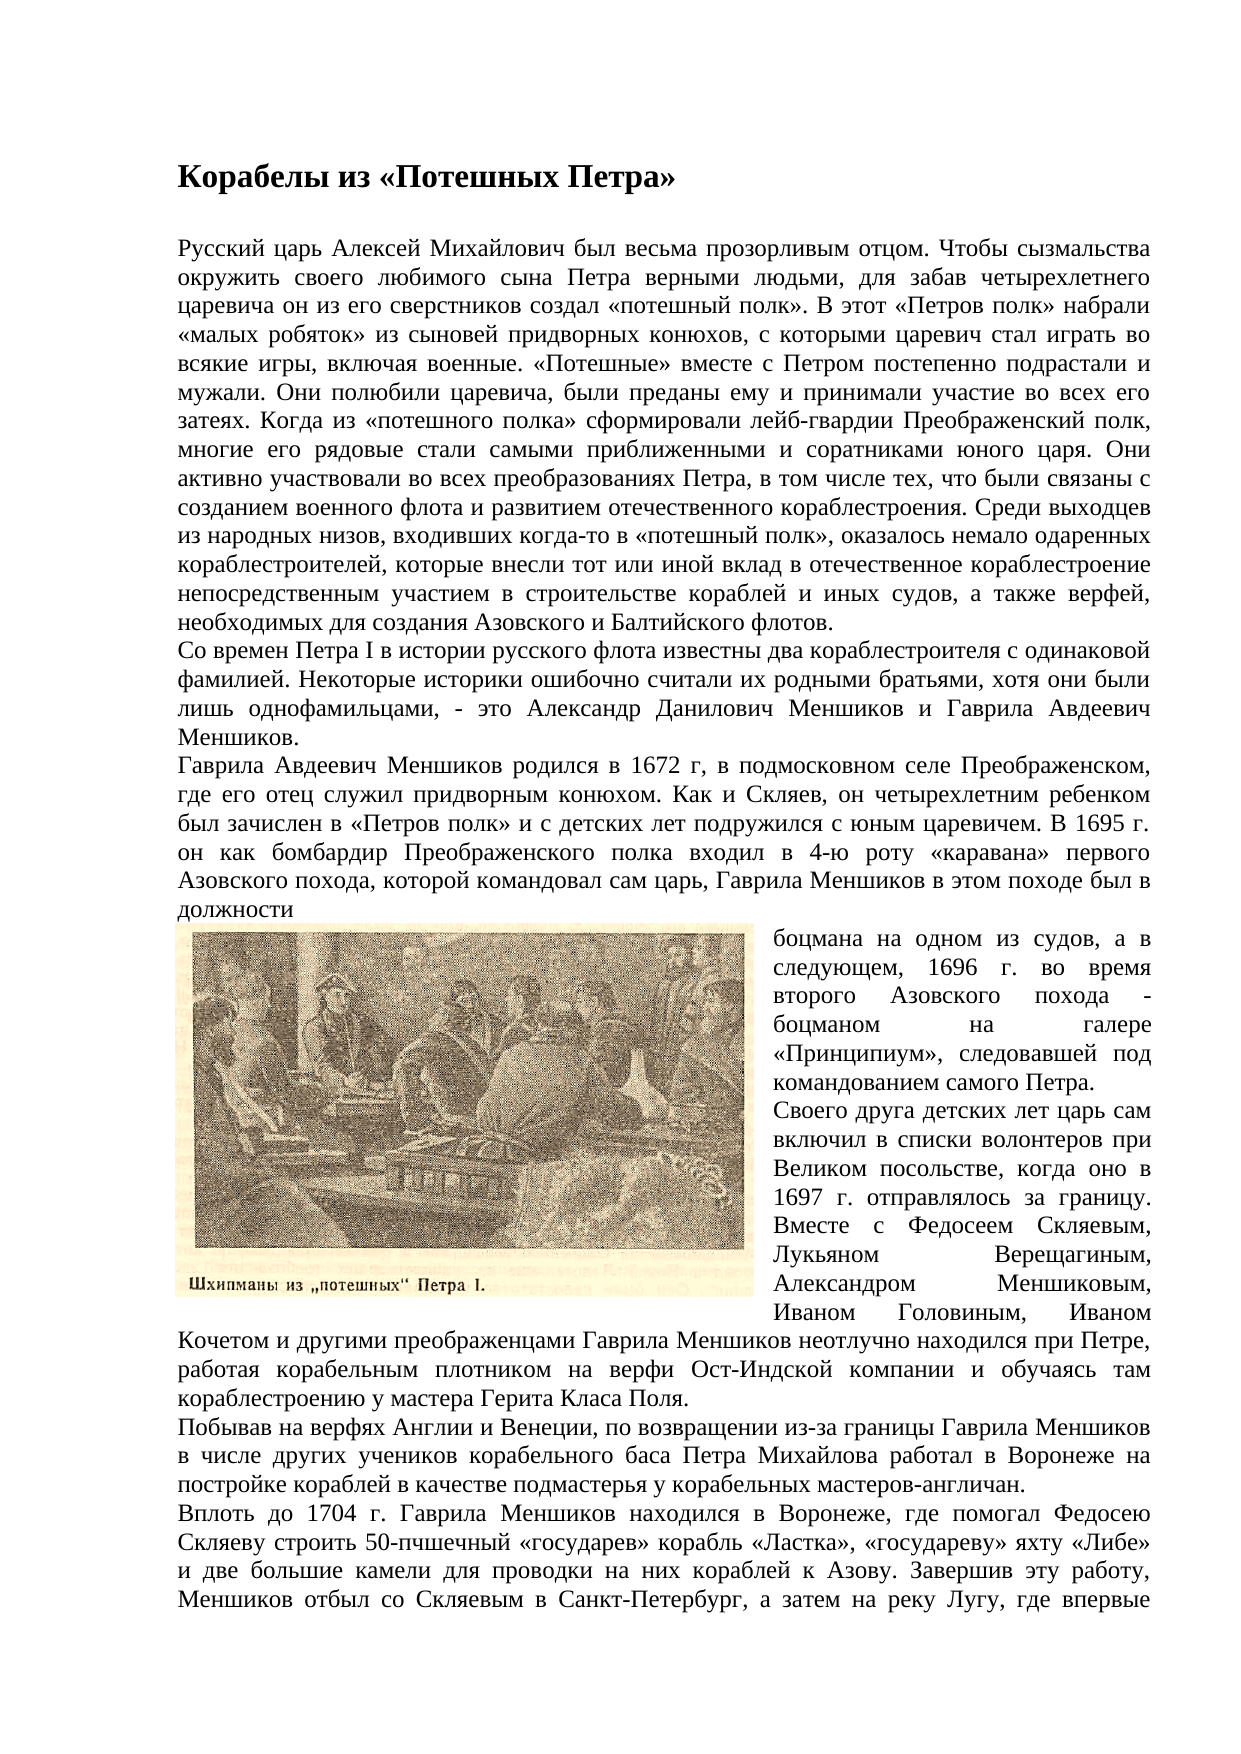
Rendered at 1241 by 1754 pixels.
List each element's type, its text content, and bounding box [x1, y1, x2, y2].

text Своего друга детских лет царь сам включил в списки волонтеров при Великом посольстве, когда оно в 1697 г. отправлялось за границу. Вместе с Федосеем Скляевым, Лукьяном Верещагиным, Александром Меншиковым, Иваном Головиным, Иваном Кочетом и другими преображенцами Гаврила Меншиков неотлучно находился при Петре, работая корабельным плотником на верфи Ост-Индской компании и обучаясь там кораблестроению у мастера Герита Класа Поля. [177, 1096, 1152, 1412]
text Гаврила Авдеевич Меншиков родился в 1672 г, в подмосковном селе Преображенском, где его отец служил придворным конюхом. Как и Скляев, он четырехлетним ребенком был зачислен в «Петров полк» и с детских лет подружился с юным царевичем. В 1695 г. он как бомбардир Преображенского полка входил в 4-ю роту «каравана» первого Азовского похода, которой командовал сам царь, Гаврила Меншиков в этом походе был в должности [177, 751, 1152, 923]
text Побывав на верфях Англии и Венеции, по возвращении из-за границы Гаврила Меншиков в числе других учеников корабельного баса Петра Михайлова работал в Воронеже на постройке кораблей в качестве подмастерья у корабельных мастеров-англичан. [177, 1412, 1152, 1498]
text боцмана на одном из судов, а в следующем, 1696 г. во время второго Азовского похода - боцманом на галере «Принципиум», следовавшей под командованием самого Петра. [754, 923, 1152, 1096]
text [177, 1498, 1152, 1613]
text Русский царь Алексей Михайлович был весьма прозорливым отцом. Чтобы сызмальства окружить своего любимого сына Петра верными людьми, для забав четырехлетнего царевича он из его сверстников создал «потешный полк». В этот «Петров полк» набрали «малых робяток» из сыновей придворных конюхов, с которыми царевич стал играть во всякие игры, включая военные. «Потешные» вместе с Петром постепенно подрастали и мужали. Они полюбили царевича, были преданы ему и принимали участие во всех его затеях. Когда из «потешного полка» сформировали лейб-гвардии Преображенский полк, многие его рядовые стали самыми приближенными и соратниками юного царя. Они активно участвовали во всех преобразованиях Петра, в том числе тех, что были связаны с созданием военного флота и развитием отечественного кораблестроения. Среди выходцев из народных низов, входивших когда-то в «потешный полк», оказалось немало одаренных кораблестроителей, которые внесли тот или иной вклад в отечественное кораблестроение непосредственным участием в строительстве кораблей и иных судов, а также верфей, необходимых для создания Азовского и Балтийского флотов. [177, 233, 1152, 636]
text Со времен Петра I в истории русского флота известны два кораблестроителя с одинаковой фамилией. Некоторые историки ошибочно считали их родными братьями, хотя они были лишь однофамильцами, - это Александр Данилович Меншиков и Гаврила Авдеевич Меншиков. [177, 636, 1152, 751]
text Корабелы из «Потешных Петра» [177, 156, 1152, 195]
picture [175, 923, 754, 1297]
